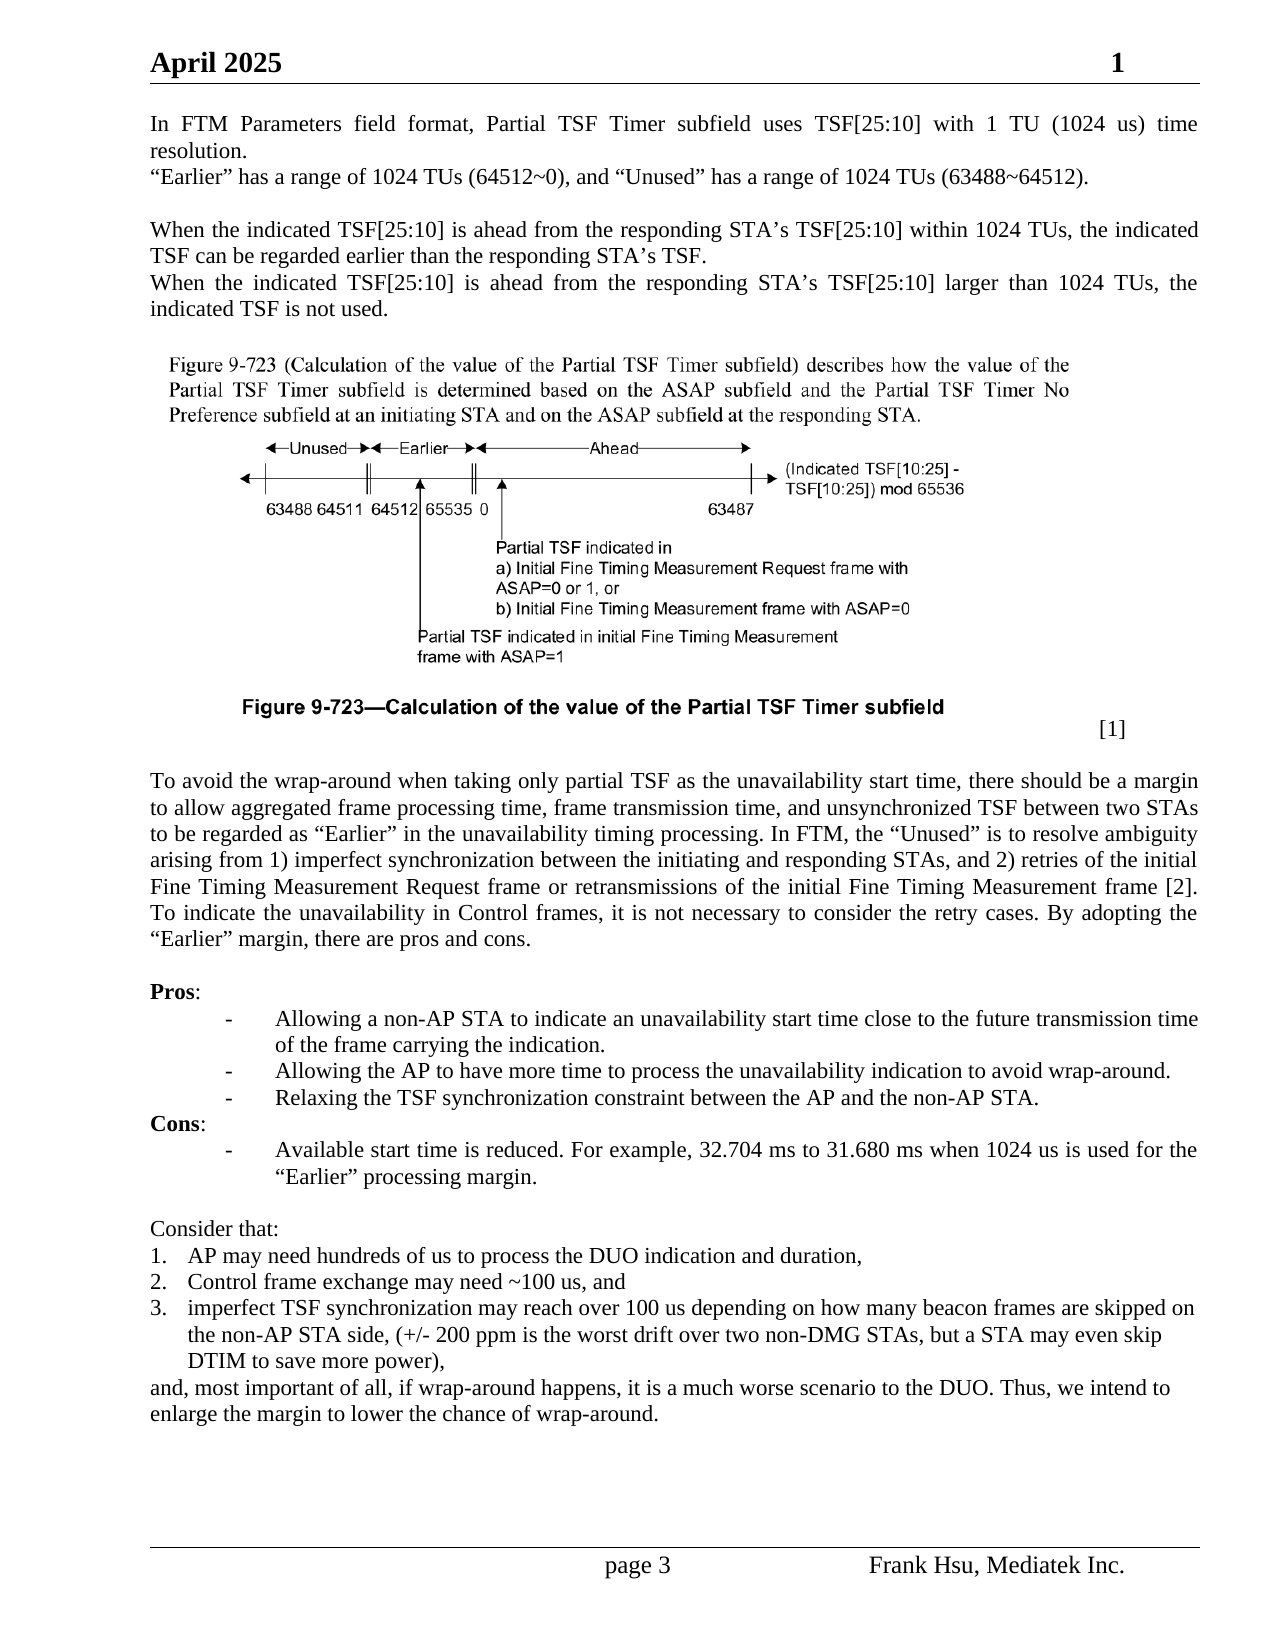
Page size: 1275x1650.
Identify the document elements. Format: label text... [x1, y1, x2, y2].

list AP may need hundreds of us to process the DUO indication and duration, [150, 1242, 1200, 1268]
text and, most important of all, if wrap-around happens, it is a much worse scenario to the DUO. Thus, we intend to enlarge the margin to lower the chance of wrap-around. [150, 1373, 1200, 1426]
text When the indicated TSF[25:10] is ahead from the responding STA’s TSF[25:10] within 1024 TUs, the indicated TSF can be regarded earlier than the responding STA’s TSF. [150, 216, 1200, 269]
list Relaxing the TSF synchronization constraint between the AP and the non-AP STA. [225, 1084, 1200, 1110]
list Allowing a non-AP STA to indicate an unavailability start time close to the future transmission time of the frame carrying the indication. [225, 1004, 1200, 1057]
list imperfect TSF synchronization may reach over 100 us depending on how many beacon frames are skipped on the non-AP STA side, (+/- 200 ppm is the worst drift over two non-DMG STAs, but a STA may even skip DTIM to save more power), [150, 1294, 1200, 1373]
text To avoid the wrap-around when taking only partial TSF as the unavailability start time, there should be a margin to allow aggregated frame processing time, frame transmission time, and unsynchronized TSF between two STAs to be regarded as “Earlier” in the unavailability timing processing. In FTM, the “Unused” is to resolve ambiguity arising from 1) imperfect synchronization between the initiating and responding STAs, and 2) retries of the initial Fine Timing Measurement Request frame or retransmissions of the initial Fine Timing Measurement frame [2]. To indicate the unavailability in Control frames, it is not necessary to consider the retry cases. By adopting the “Earlier” margin, there are pros and cons. [150, 767, 1200, 952]
list Control frame exchange may need ~100 us, and [150, 1268, 1200, 1294]
text In FTM Parameters field format, Partial TSF Timer subfield uses TSF[25:10] with 1 TU (1024 us) time resolution. [150, 111, 1200, 163]
text Cons: [150, 1110, 1200, 1136]
list Available start time is reduced. For example, 32.704 ms to 31.680 ms when 1024 us is used for the “Earlier” processing margin. [225, 1136, 1200, 1189]
picture [150, 347, 1094, 736]
list Allowing the AP to have more time to process the unavailability indication to avoid wrap-around. [225, 1057, 1200, 1084]
text Pros: [150, 978, 1200, 1004]
text When the indicated TSF[25:10] is ahead from the responding STA’s TSF[25:10] larger than 1024 TUs, the indicated TSF is not used. [150, 269, 1200, 321]
text Consider that: [150, 1215, 1200, 1242]
text “Earlier” has a range of 1024 TUs (64512~0), and “Unused” has a range of 1024 TUs (63488~64512). [150, 163, 1200, 189]
